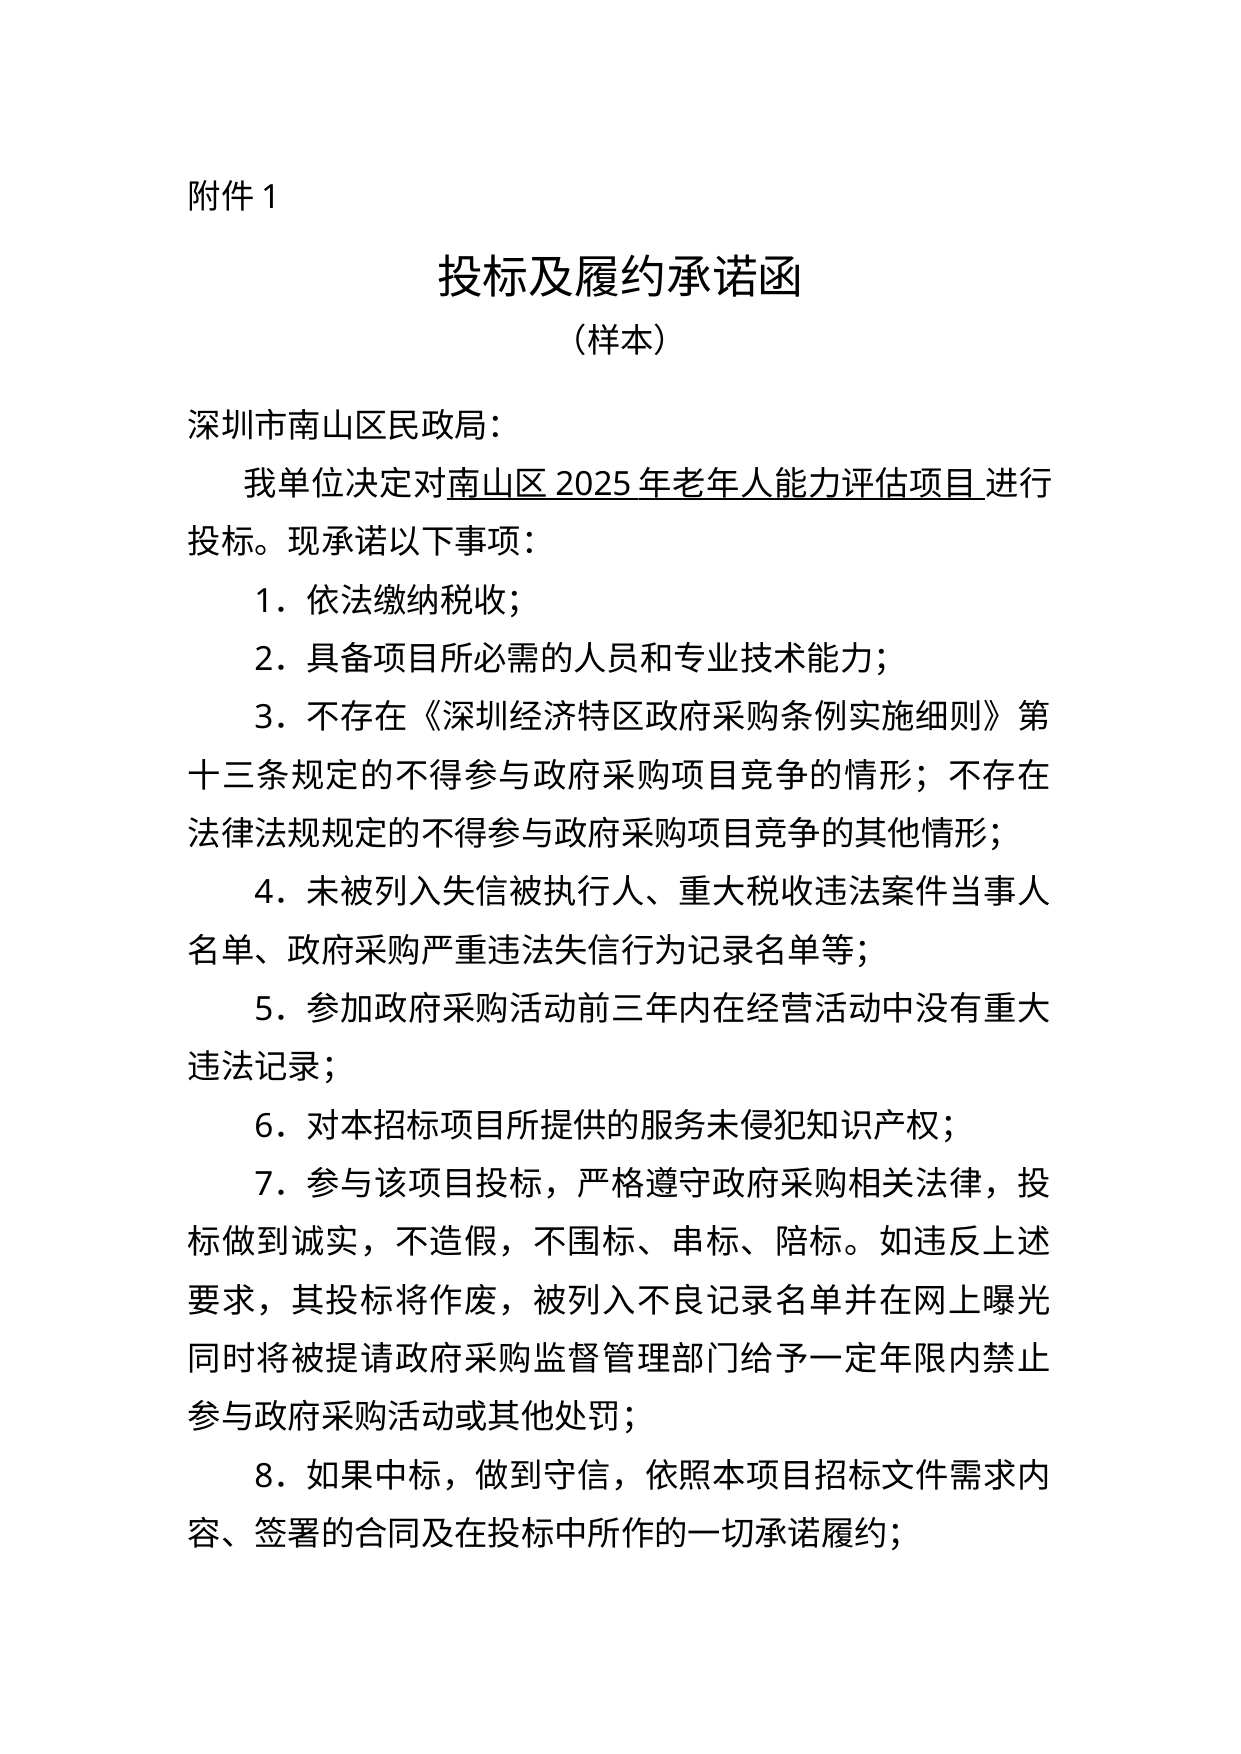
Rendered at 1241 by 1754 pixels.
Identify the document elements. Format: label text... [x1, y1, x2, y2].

text 附件1 [187, 162, 1053, 220]
list 参与该项目投标，严格遵守政府采购相关法律，投标做到诚实，不造假，不围标、串标、陪标。如违反上述要求，其投标将作废，被列入不良记录名单并在网上曝光，同时将被提请政府采购监督管理部门给予一定年限内禁止参与政府采购活动或其他处罚； [187, 1149, 1053, 1440]
text 我单位决定对南山区2025年老年人能力评估项目 进行投标。现承诺以下事项： [187, 449, 1053, 565]
list 不存在《深圳经济特区政府采购条例实施细则》第十三条规定的不得参与政府采购项目竞争的情形；不存在法律法规规定的不得参与政府采购项目竞争的其他情形； [187, 682, 1053, 857]
list 参加政府采购活动前三年内在经营活动中没有重大违法记录； [187, 974, 1053, 1090]
text （样本） [187, 305, 1053, 364]
text 深圳市南山区民政局： [187, 390, 1053, 449]
list 依法缴纳税收； [187, 565, 1053, 624]
list 如果中标，做到守信，依照本项目招标文件需求内容、签署的合同及在投标中所作的一切承诺履约； [187, 1440, 1053, 1557]
text 投标及履约承诺函 [187, 247, 1053, 305]
list 未被列入失信被执行人、重大税收违法案件当事人名单、政府采购严重违法失信行为记录名单等； [187, 857, 1053, 974]
list 对本招标项目所提供的服务未侵犯知识产权； [187, 1090, 1053, 1149]
list 具备项目所必需的人员和专业技术能力； [187, 624, 1053, 682]
